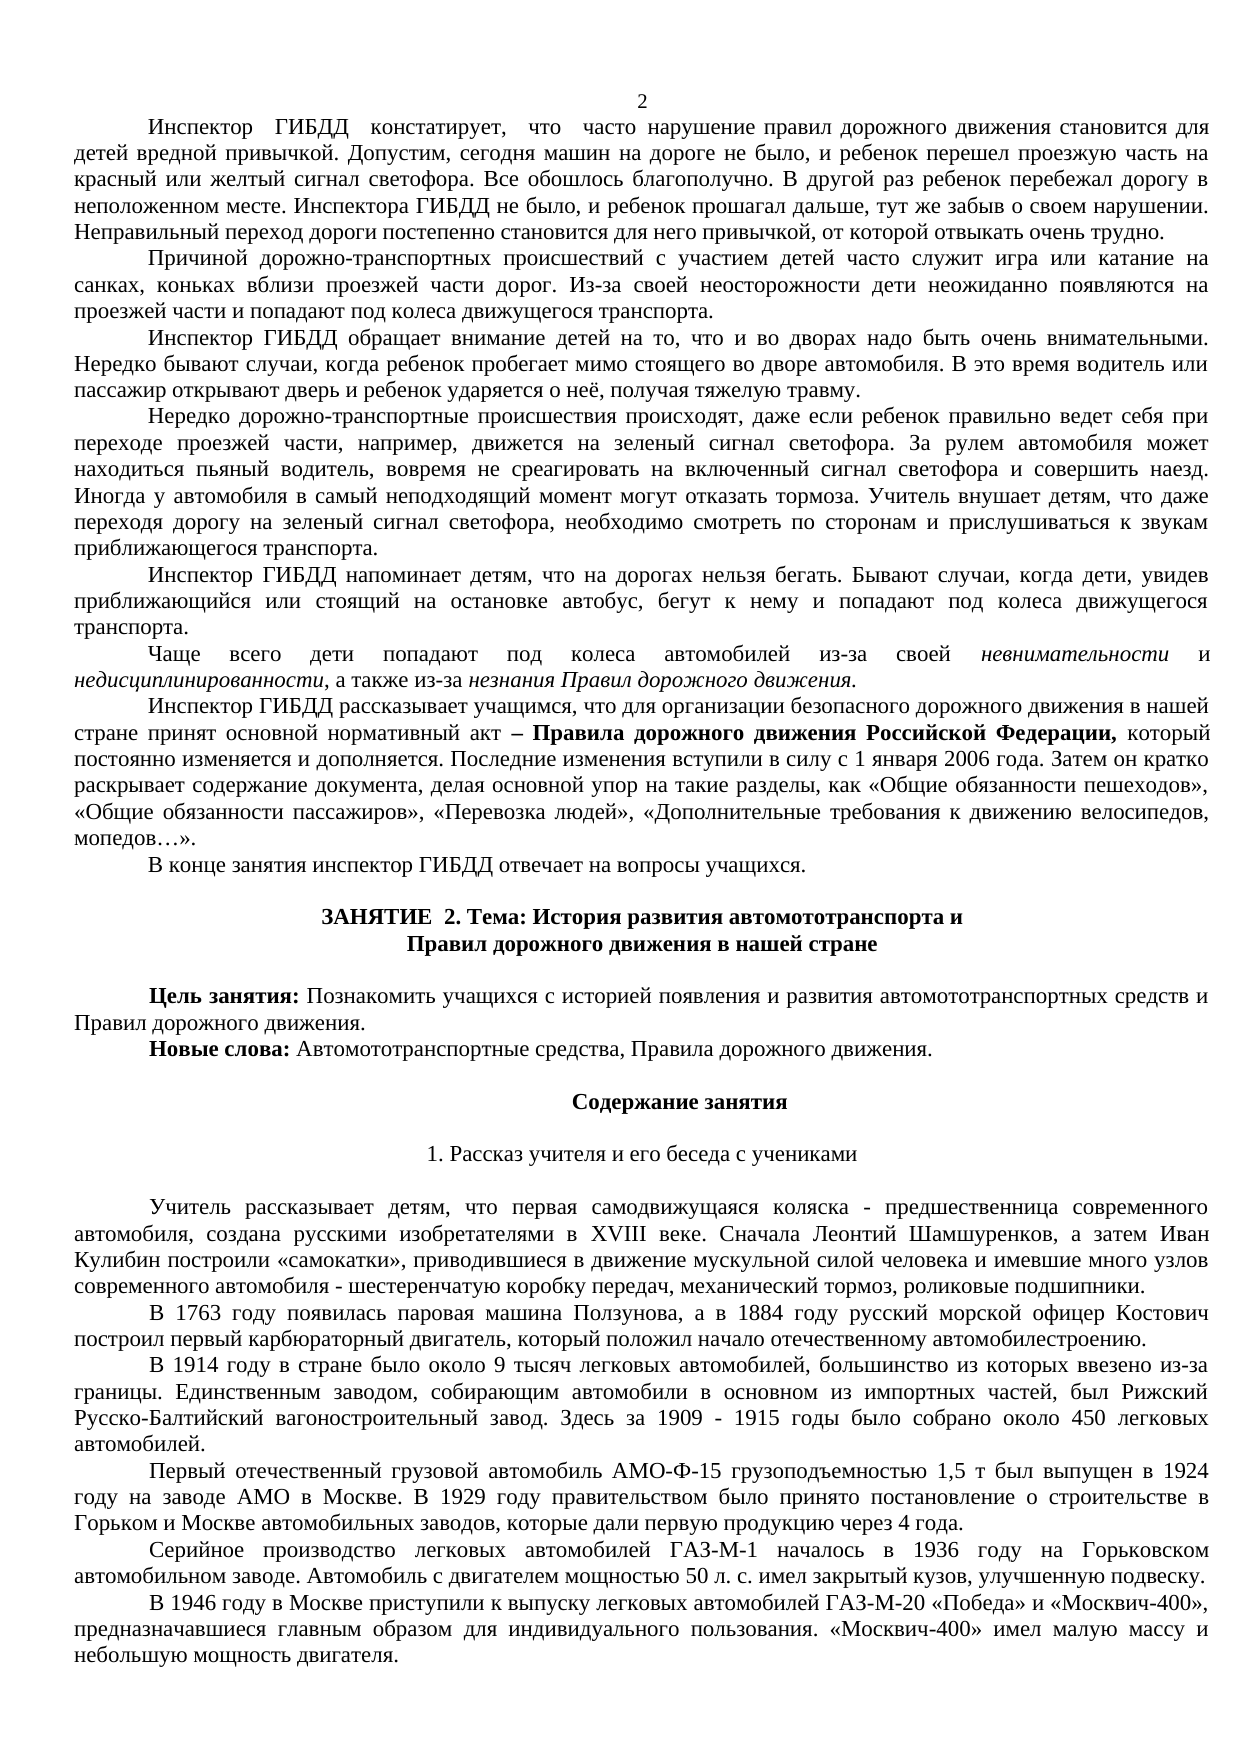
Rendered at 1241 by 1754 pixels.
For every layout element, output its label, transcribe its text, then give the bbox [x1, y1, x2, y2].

text Учитель рассказывает детям, что первая самодвижущаяся коляска - предшественница современного автомобиля, создана русскими изобретателями в XVIII веке. Сначала Леонтий Шамшуренков, а затем Иван Кулибин построили «самокатки», приводившиеся в движение мускульной силой человека и имевшие много узлов современного автомобиля - шестеренчатую коробку передач, механический тормоз, роликовые подшипники. [74, 1193, 1211, 1299]
text Чаще всего дети попадают под колеса автомобилей из-за своей невнимательности и недисциплинированности, а также из-за незнания Правил дорожного движения. [74, 640, 1211, 692]
text Причиной дорожно-транспортных происшествий с участием детей часто служит игра или катание на санках, коньках вблизи проезжей части дорог. Из-за своей неосторожности дети неожиданно появляются на проезжей части и попадают под колеса движущегося транспорта. [74, 244, 1211, 323]
text Инспектор ГИБДД обращает внимание детей на то, что и во дворах надо быть очень внимательными. Нередко бывают случаи, когда ребенок пробегает мимо стоящего во дворе автомобиля. В это время водитель или пассажир открывают дверь и ребенок ударяется о неё, получая тяжелую травму. [74, 323, 1211, 403]
subtitle Правил дорожного движения в нашей стране [74, 930, 1211, 956]
text Цель занятия: Познакомить учащихся с историей появления и развития автомототранспортных средств и Правил дорожного движения. [74, 982, 1211, 1035]
text 1. Рассказ учителя и его беседа с учениками [74, 1141, 1211, 1167]
text В 1763 году появилась паровая машина Ползунова, а в 1884 году русский морской офицер Костович построил первый карбюраторный двигатель, который положил начало отечественному автомобилестроению. [74, 1299, 1211, 1351]
text Инспектор ГИБДД констатирует, что часто нарушение правил дорожного движения становится для детей вредной привычкой. Допустим, сегодня машин на дороге не было, и ребенок перешел проезжую часть на красный или желтый сигнал светофора. Все обошлось благополучно. В другой раз ребенок перебежал дорогу в неположенном месте. Инспектора ГИБДД не было, и ребенок прошагал дальше, тут же забыв о своем нарушении. Неправильный переход дороги постепенно становится для него привычкой, от которой отвыкать очень трудно. [74, 113, 1211, 244]
subtitle ЗАНЯТИЕ 2. Тема: История развития автомототранспорта и [74, 903, 1211, 930]
text Инспектор ГИБДД напоминает детям, что на дорогах нельзя бегать. Бывают случаи, когда дети, увидев приближающийся или стоящий на остановке автобус, бегут к нему и попадают под колеса движущегося транспорта. [74, 561, 1211, 640]
text Нередко дорожно-транспортные происшествия происходят, даже если ребенок правильно ведет себя при переходе проезжей части, например, движется на зеленый сигнал светофора. За рулем автомобиля может находиться пьяный водитель, вовремя не среагировать на включенный сигнал светофора и совершить наезд. Иногда у автомобиля в самый неподходящий момент могут отказать тормоза. Учитель внушает детям, что даже переходя дорогу на зеленый сигнал светофора, необходимо смотреть по сторонам и прислушиваться к звукам приближающегося транспорта. [74, 403, 1211, 561]
text Серийное производство легковых автомобилей ГАЗ-М-1 началось в 1936 году на Горьковском автомобильном заводе. Автомобиль с двигателем мощностью 50 л. с. имел закрытый кузов, улучшенную подвеску. [74, 1536, 1211, 1588]
text В конце занятия инспектор ГИБДД отвечает на вопросы учащихся. [74, 851, 1211, 877]
subtitle Содержание занятия [74, 1088, 1211, 1114]
text Первый отечественный грузовой автомобиль АМО-Ф-15 грузоподъемностью 1,5 т был выпущен в 1924 году на заводе АМО в Москве. В 1929 году правительством было принято постановление о строительстве в Горьком и Москве автомобильных заводов, которые дали первую продукцию через 4 года. [74, 1457, 1211, 1536]
text Новые слова: Автомототранспортные средства, Правила дорожного движения. [74, 1035, 1211, 1061]
text В 1914 году в стране было около 9 тысяч легковых автомобилей, большинство из которых ввезено из-за границы. Единственным заводом, собирающим автомобили в основном из импортных частей, был Рижский Русско-Балтийский вагоностроительный завод. Здесь за 1909 - 1915 годы было собрано около 450 легковых автомобилей. [74, 1351, 1211, 1457]
text В 1946 году в Москве приступили к выпуску легковых автомобилей ГАЗ-М-20 «Победа» и «Москвич-400», предназначавшиеся главным образом для индивидуального пользования. «Москвич-400» имел малую массу и небольшую мощность двигателя. [74, 1588, 1211, 1668]
text Инспектор ГИБДД рассказывает учащимся, что для организации безопасного дорожного движения в нашей стране принят основной нормативный акт – Правила дорожного движения Российской Федерации, который постоянно изменяется и дополняется. Последние изменения вступили в силу с 1 января 2006 года. Затем он кратко раскрывает содержание документа, делая основной упор на такие разделы, как «Общие обязанности пешеходов», «Общие обязанности пассажиров», «Перевозка людей», «Дополнительные требования к движению велосипедов, мопедов…». [74, 692, 1211, 851]
